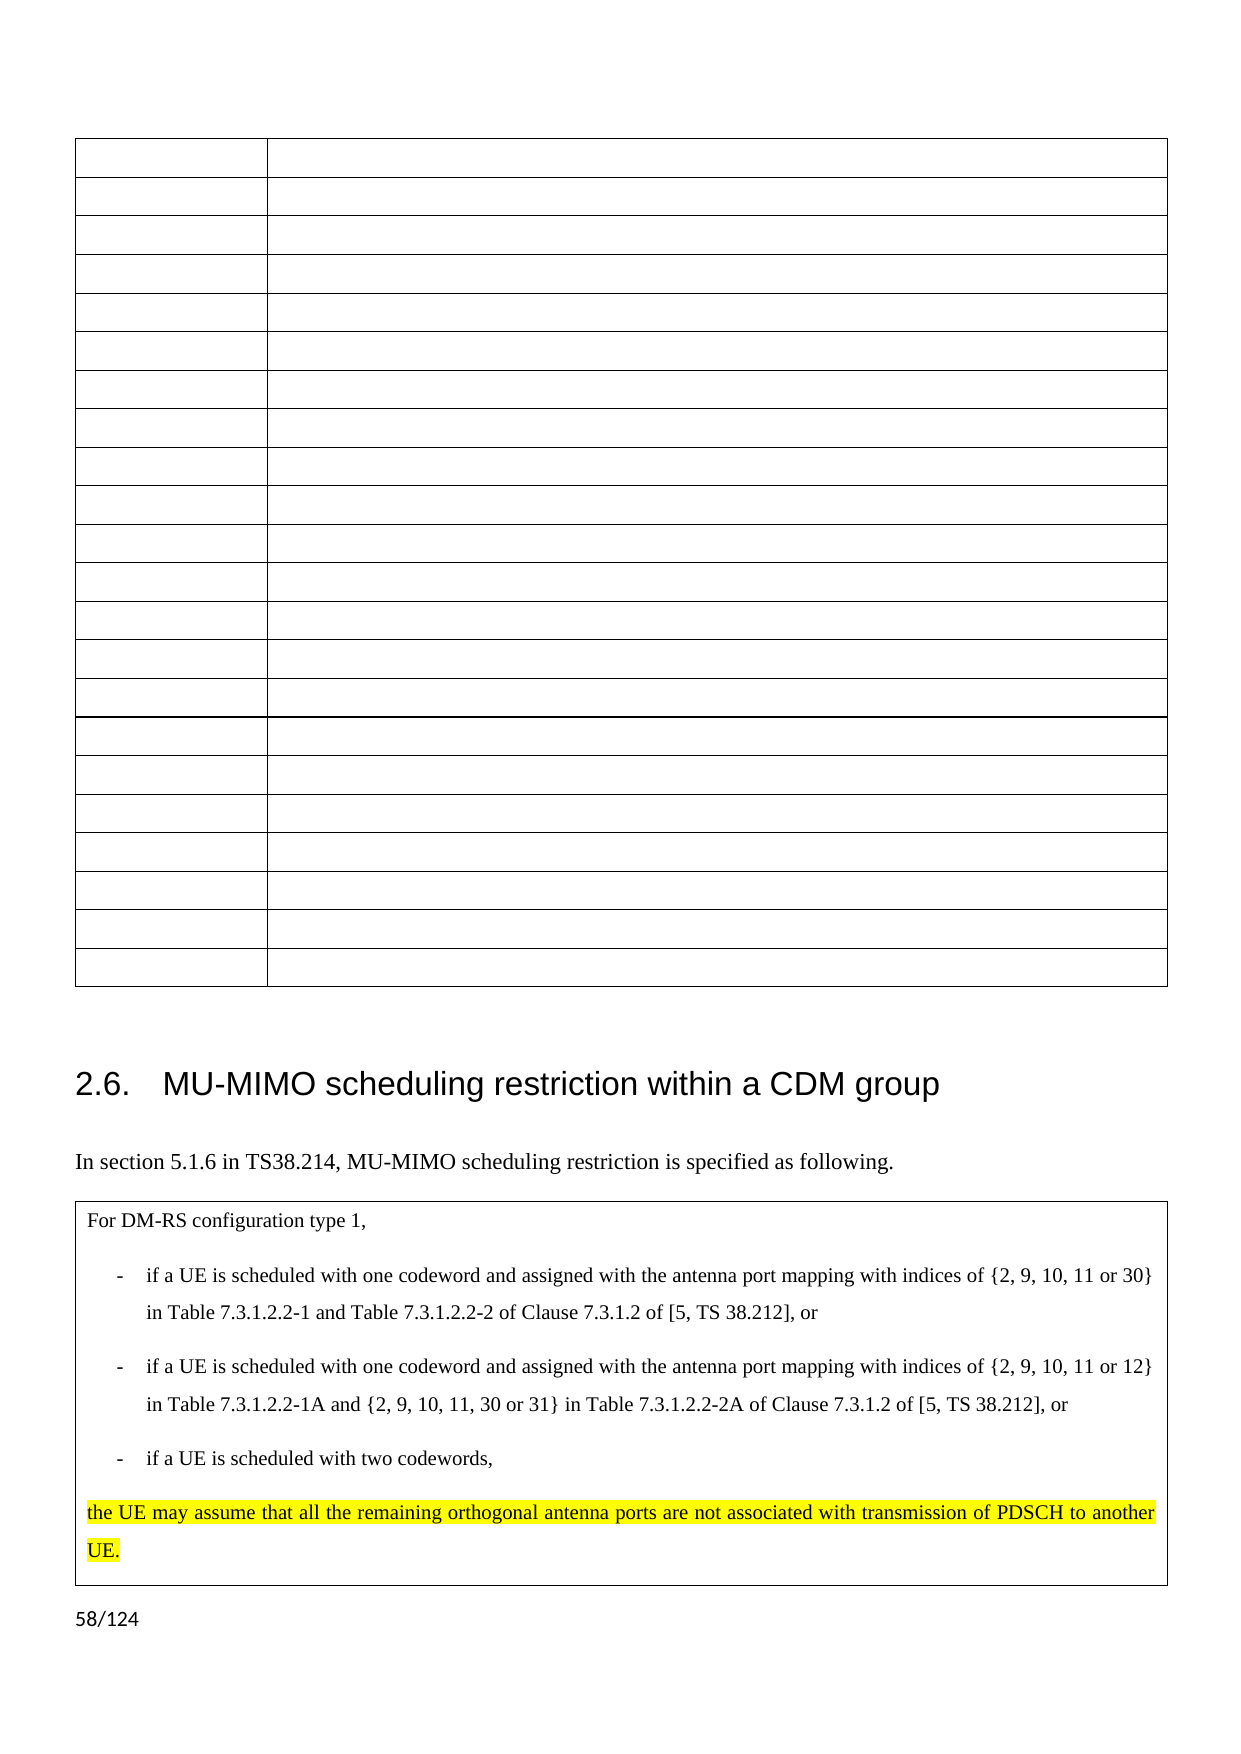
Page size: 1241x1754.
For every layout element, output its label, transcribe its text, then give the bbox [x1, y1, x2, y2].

table_cell [76, 756, 267, 793]
table_cell [76, 795, 267, 832]
table_cell [268, 910, 1167, 948]
table_cell [76, 563, 267, 601]
table_cell [268, 178, 1167, 215]
table_cell [76, 448, 267, 485]
table_cell [76, 679, 267, 716]
table_cell [268, 718, 1167, 755]
table_cell [268, 255, 1167, 292]
table_cell [268, 139, 1167, 177]
table_cell [268, 795, 1167, 832]
text In section 5.1.6 in TS38.214, MU-MIMO scheduling restriction is specified as following. [75, 1142, 1165, 1180]
table_cell [268, 872, 1167, 909]
table_cell [76, 525, 267, 562]
table_cell [268, 640, 1167, 678]
table_cell [76, 640, 267, 678]
table_cell [268, 756, 1167, 793]
table_cell [268, 949, 1167, 986]
table_cell [76, 910, 267, 948]
table_cell [76, 332, 267, 369]
table_cell [268, 602, 1167, 639]
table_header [76, 1202, 1167, 1585]
table_cell [268, 448, 1167, 485]
table_cell [76, 294, 267, 331]
table_cell [76, 139, 267, 177]
table_cell [76, 872, 267, 909]
table_cell [268, 371, 1167, 408]
table_cell [76, 371, 267, 408]
table_cell [76, 602, 267, 639]
table_cell [76, 178, 267, 215]
table_cell [268, 294, 1167, 331]
table_cell [268, 332, 1167, 369]
table_cell [268, 486, 1167, 524]
table_cell [76, 216, 267, 254]
table_cell [76, 833, 267, 871]
table_cell [268, 563, 1167, 601]
table_cell [268, 216, 1167, 254]
table_cell [76, 718, 267, 755]
table_cell [76, 409, 267, 447]
table_cell [76, 255, 267, 292]
table_cell [76, 486, 267, 524]
table_cell [76, 949, 267, 986]
subtitle MU-MIMO scheduling restriction within a CDM group [75, 1046, 1165, 1121]
table_cell [268, 525, 1167, 562]
table_cell [268, 409, 1167, 447]
table_cell [268, 833, 1167, 871]
table_cell [268, 679, 1167, 716]
